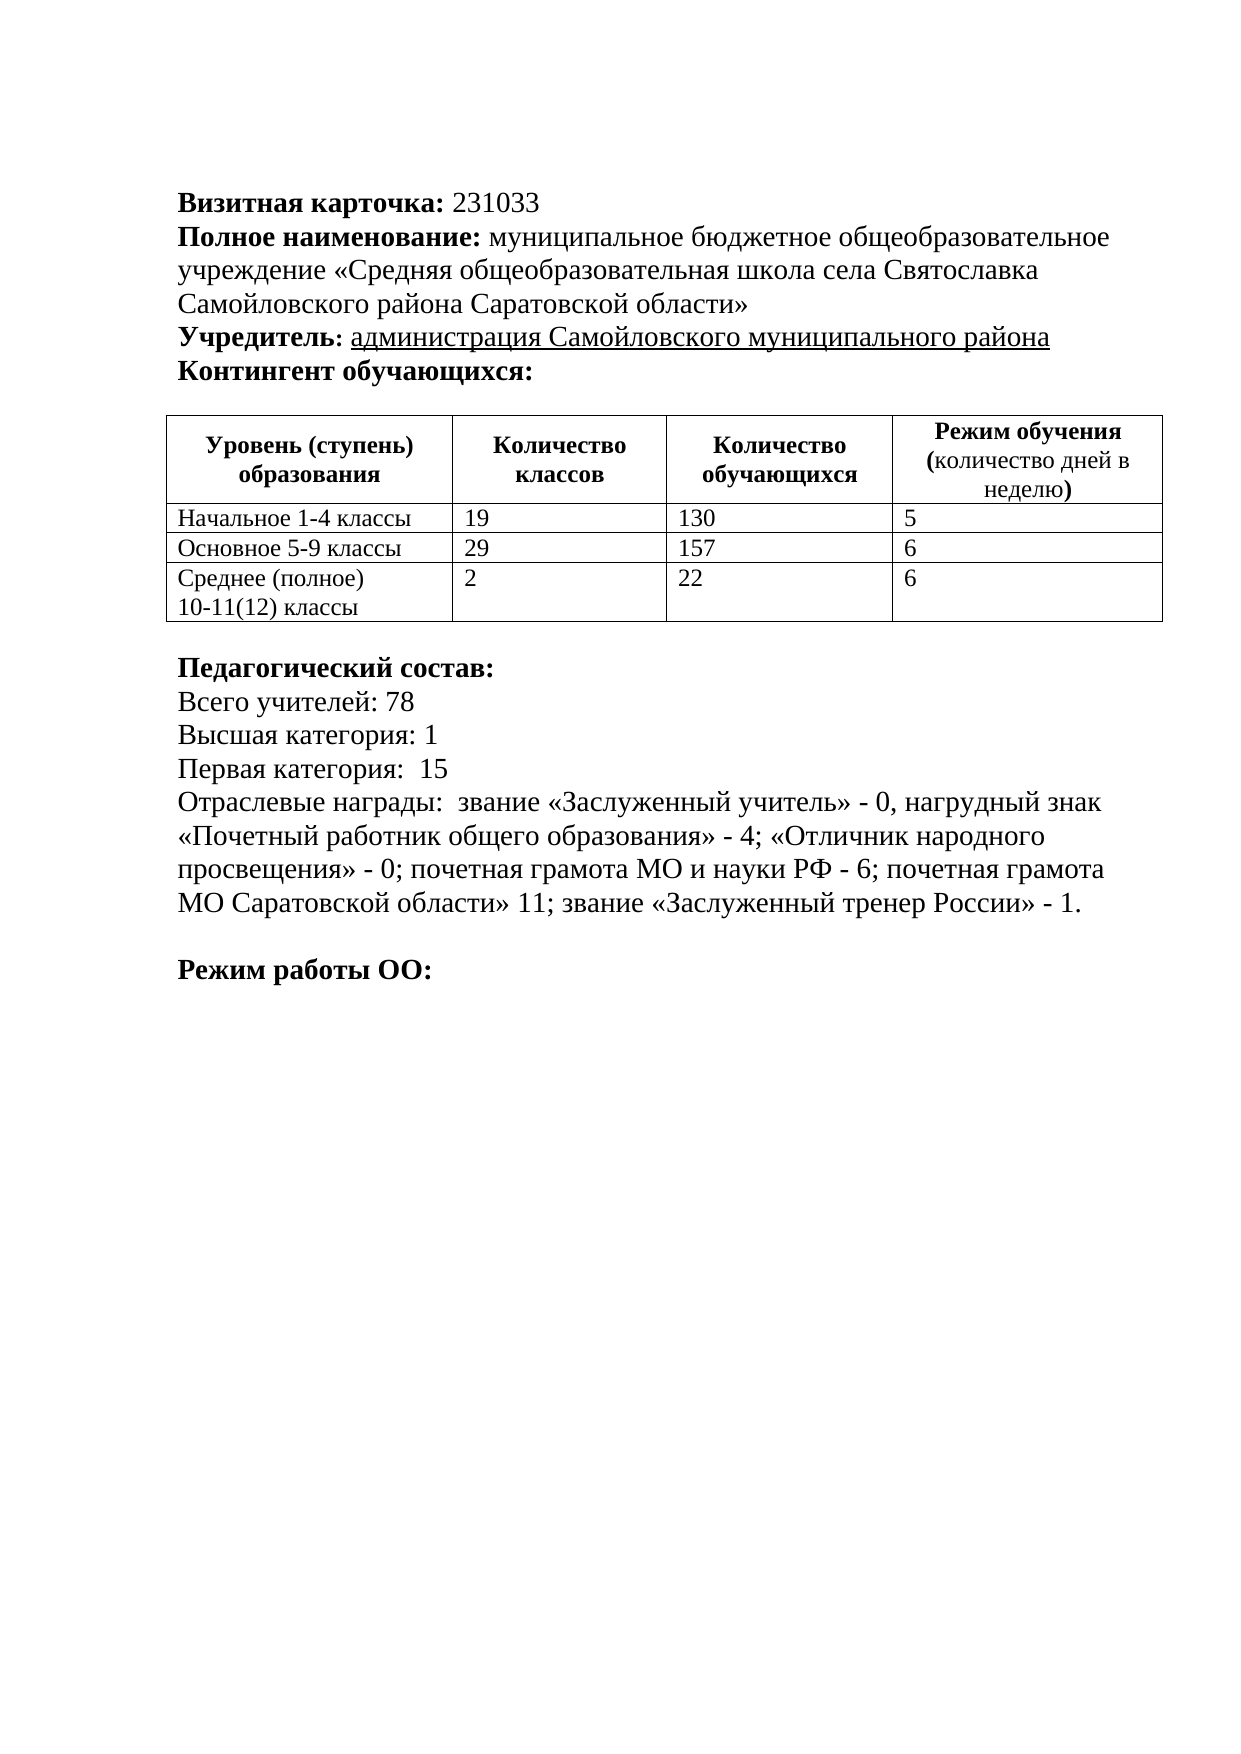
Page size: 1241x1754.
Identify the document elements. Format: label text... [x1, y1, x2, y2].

table_cell 157 [667, 533, 892, 562]
text Учредитель: администрация Самойловского муниципального района [177, 319, 1152, 353]
table_cell 22 [667, 563, 892, 621]
table_cell 2 [453, 563, 666, 621]
text Режим работы ОО: [177, 952, 1152, 986]
text Высшая категория: 1 [177, 717, 1152, 751]
table_cell 29 [453, 533, 666, 562]
text Визитная карточка: 231033 [177, 185, 1152, 219]
table_cell 6 [893, 563, 1162, 621]
text Полное наименование: муниципальное бюджетное общеобразовательное учреждение «Средняя общеобразовательная школа села Святославка Самойловского района Саратовской области» [177, 219, 1152, 319]
table_header Уровень (ступень) образования [167, 416, 452, 502]
table_cell 19 [453, 504, 666, 532]
table_cell 130 [667, 504, 892, 532]
text Контингент обучающихся: [177, 353, 1152, 386]
table_header Режим обучения (количество дней в неделю) [893, 416, 1162, 502]
table_cell Основное 5-9 классы [167, 533, 452, 562]
table_cell 5 [893, 504, 1162, 532]
text Отраслевые награды: звание «Заслуженный учитель» - 0, нагрудный знак «Почетный работник общего образования» - 4; «Отличник народного просвещения» - 0; почетная грамота МО и науки РФ - 6; почетная грамота МО Саратовской области» 11; звание «Заслуженный тренер России» - 1. [177, 784, 1152, 919]
table_header Количество обучающихся [667, 416, 892, 502]
text Педагогический состав: [177, 650, 1152, 684]
table_cell Среднее (полное) 10-11(12) классы [167, 563, 452, 621]
table_cell Начальное 1-4 классы [167, 504, 452, 532]
text Первая категория: 15 [177, 751, 1152, 784]
table_cell 6 [893, 533, 1162, 562]
text Всего учителей: 78 [177, 684, 1152, 717]
table_header Количество классов [453, 416, 666, 502]
